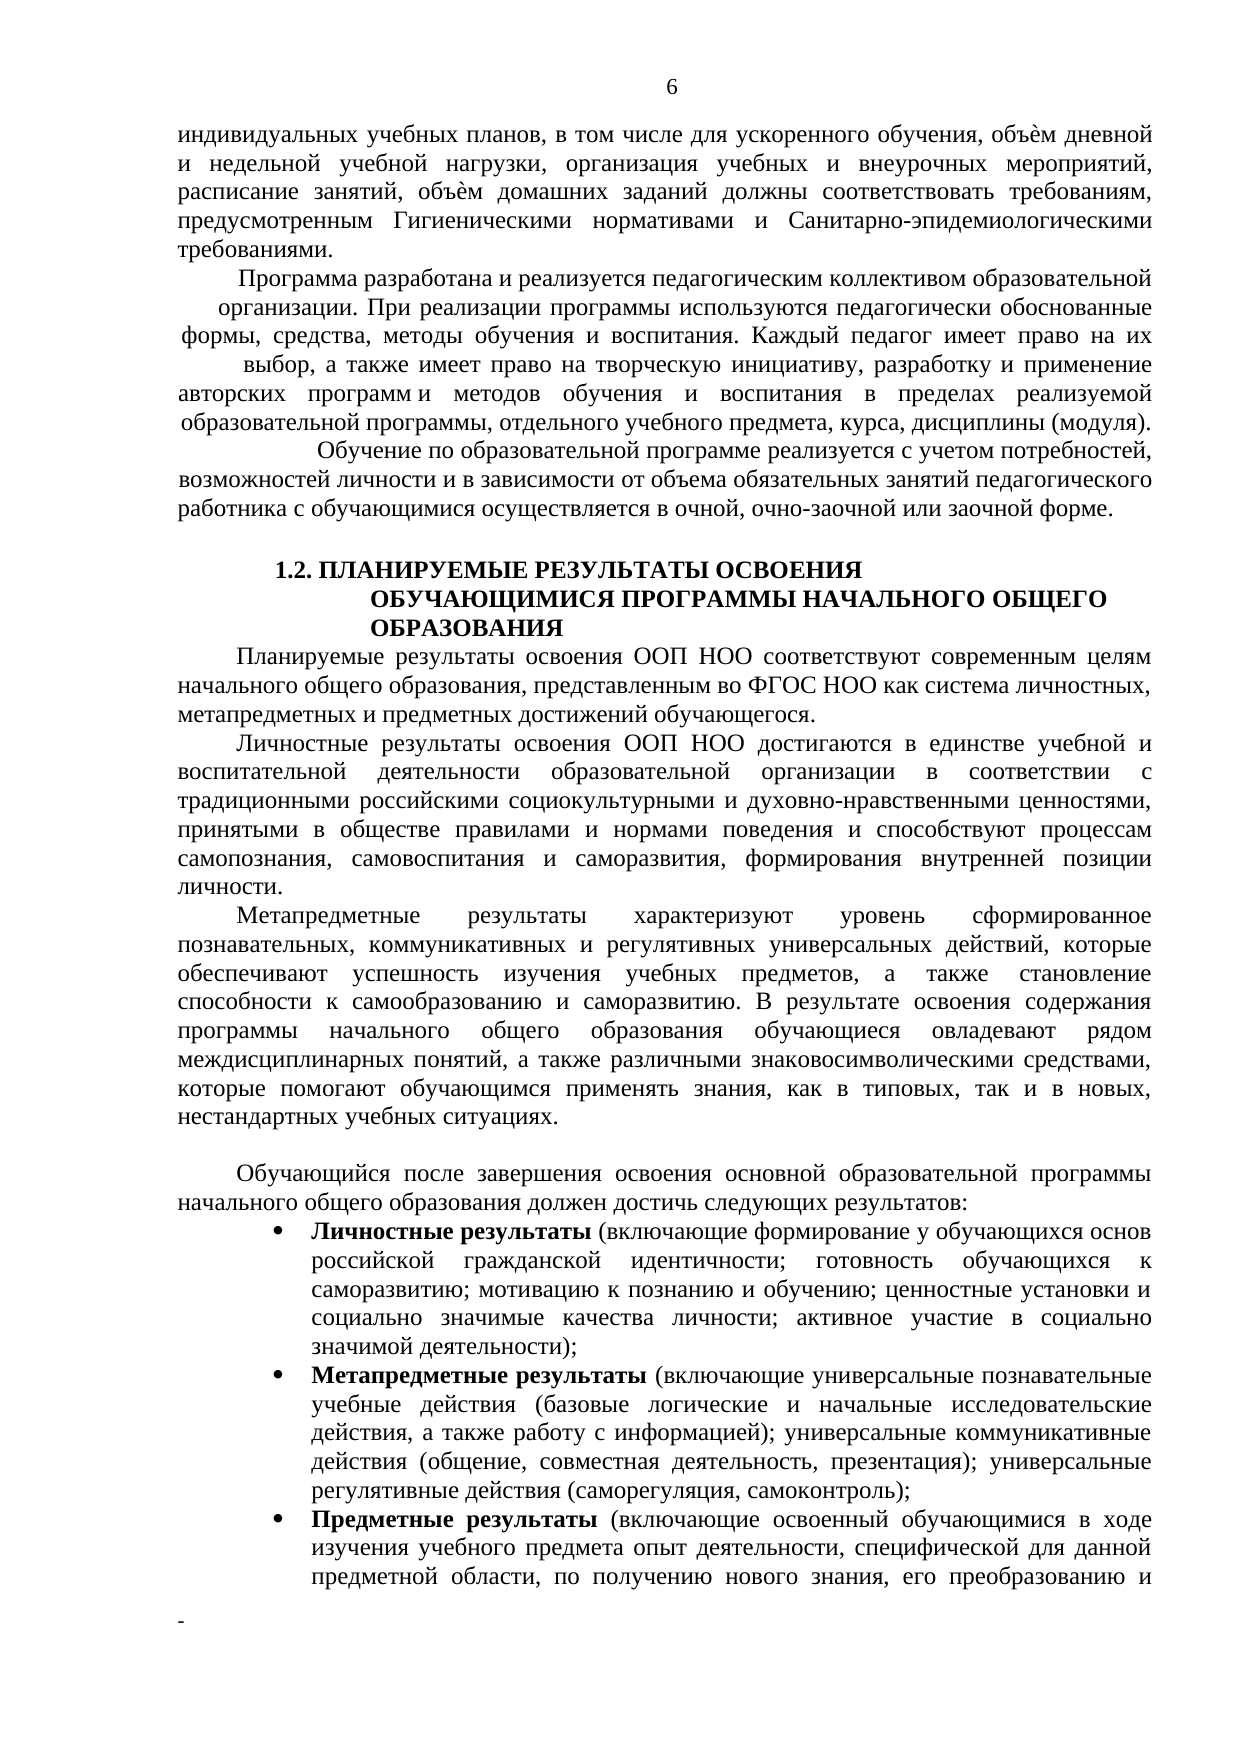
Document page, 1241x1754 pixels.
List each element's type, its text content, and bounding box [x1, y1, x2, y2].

list Личностные результаты (включающие формирование у обучающихся основ российской гражданской идентичности; готовность обучающихся к саморазвитию; мотивацию к познанию и обучению; ценностные установки и социально значимые качества личности; активное участие в социально значимой деятельности); [274, 1216, 1152, 1360]
text Личностные результаты освоения ООП НОО достигаются в единстве учебной и воспитательной деятельности образовательной организации в соответствии с традиционными российскими социокультурными и духовно-нравственными ценностями, принятыми в обществе правилами и нормами поведения и способствуют процессам самопознания, самовоспитания и саморазвития, формирования внутренней позиции личности. [177, 728, 1152, 900]
text индивидуальных учебных планов, в том числе для ускоренного обучения, объѐм дневной и недельной учебной нагрузки, организация учебных и внеурочных мероприятий, расписание занятий, объѐм домашних заданий должны соответствовать требованиям, предусмотренным Гигиеническими нормативами и Санитарно-эпидемиологическими требованиями. [177, 119, 1152, 263]
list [274, 1504, 1152, 1590]
list Метапредметные результаты (включающие универсальные познавательные учебные действия (базовые логические и начальные исследовательские действия, а также работу с информацией); универсальные коммуникативные действия (общение, совместная деятельность, презентация); универсальные регулятивные действия (саморегуляция, самоконтроль); [274, 1360, 1152, 1504]
subtitle ПЛАНИРУЕМЫЕ РЕЗУЛЬТАТЫ ОСВОЕНИЯ ОБУЧАЮЩИМИСЯ ПРОГРАММЫ НАЧАЛЬНОГО ОБЩЕГО ОБРАЗОВАНИЯ [274, 555, 1114, 641]
text работника с обучающимися осуществляется в очной, очно-заочной или заочной форме. [177, 493, 1238, 522]
text Планируемые результаты освоения ООП НОО соответствуют современным целям начального общего образования, представленным во ФГОС НОО как система личностных, метапредметных и предметных достижений обучающегося. [177, 641, 1152, 728]
text Программа разработана и реализуется педагогическим коллективом образовательной организации. При реализации программы используются педагогически обоснованные формы, средства, методы обучения и воспитания. Каждый педагог имеет право на их выбор, а также имеет право на творческую инициативу, разработку и применение авторских программ и методов обучения и воспитания в пределах реализуемой образовательной программы, отдельного учебного предмета, курса, дисциплины (модуля). Обучение по образовательной программе реализуется с учетом потребностей, возможностей личности и в зависимости от объема обязательных занятий педагогического [177, 263, 1152, 493]
text Метапредметные результаты характеризуют уровень сформированное познавательных, коммуникативных и регулятивных универсальных действий, которые обеспечивают успешность изучения учебных предметов, а также становление способности к самообразованию и саморазвитию. В результате освоения содержания программы начального общего образования обучающиеся овладевают рядом междисциплинарных понятий, а также различными знаковосимволическими средствами, которые помогают обучающимся применять знания, как в типовых, так и в новых, нестандартных учебных ситуациях. [177, 900, 1152, 1130]
text Обучающийся после завершения освоения основной образовательной программы начального общего образования должен достичь следующих результатов: [177, 1158, 1151, 1216]
